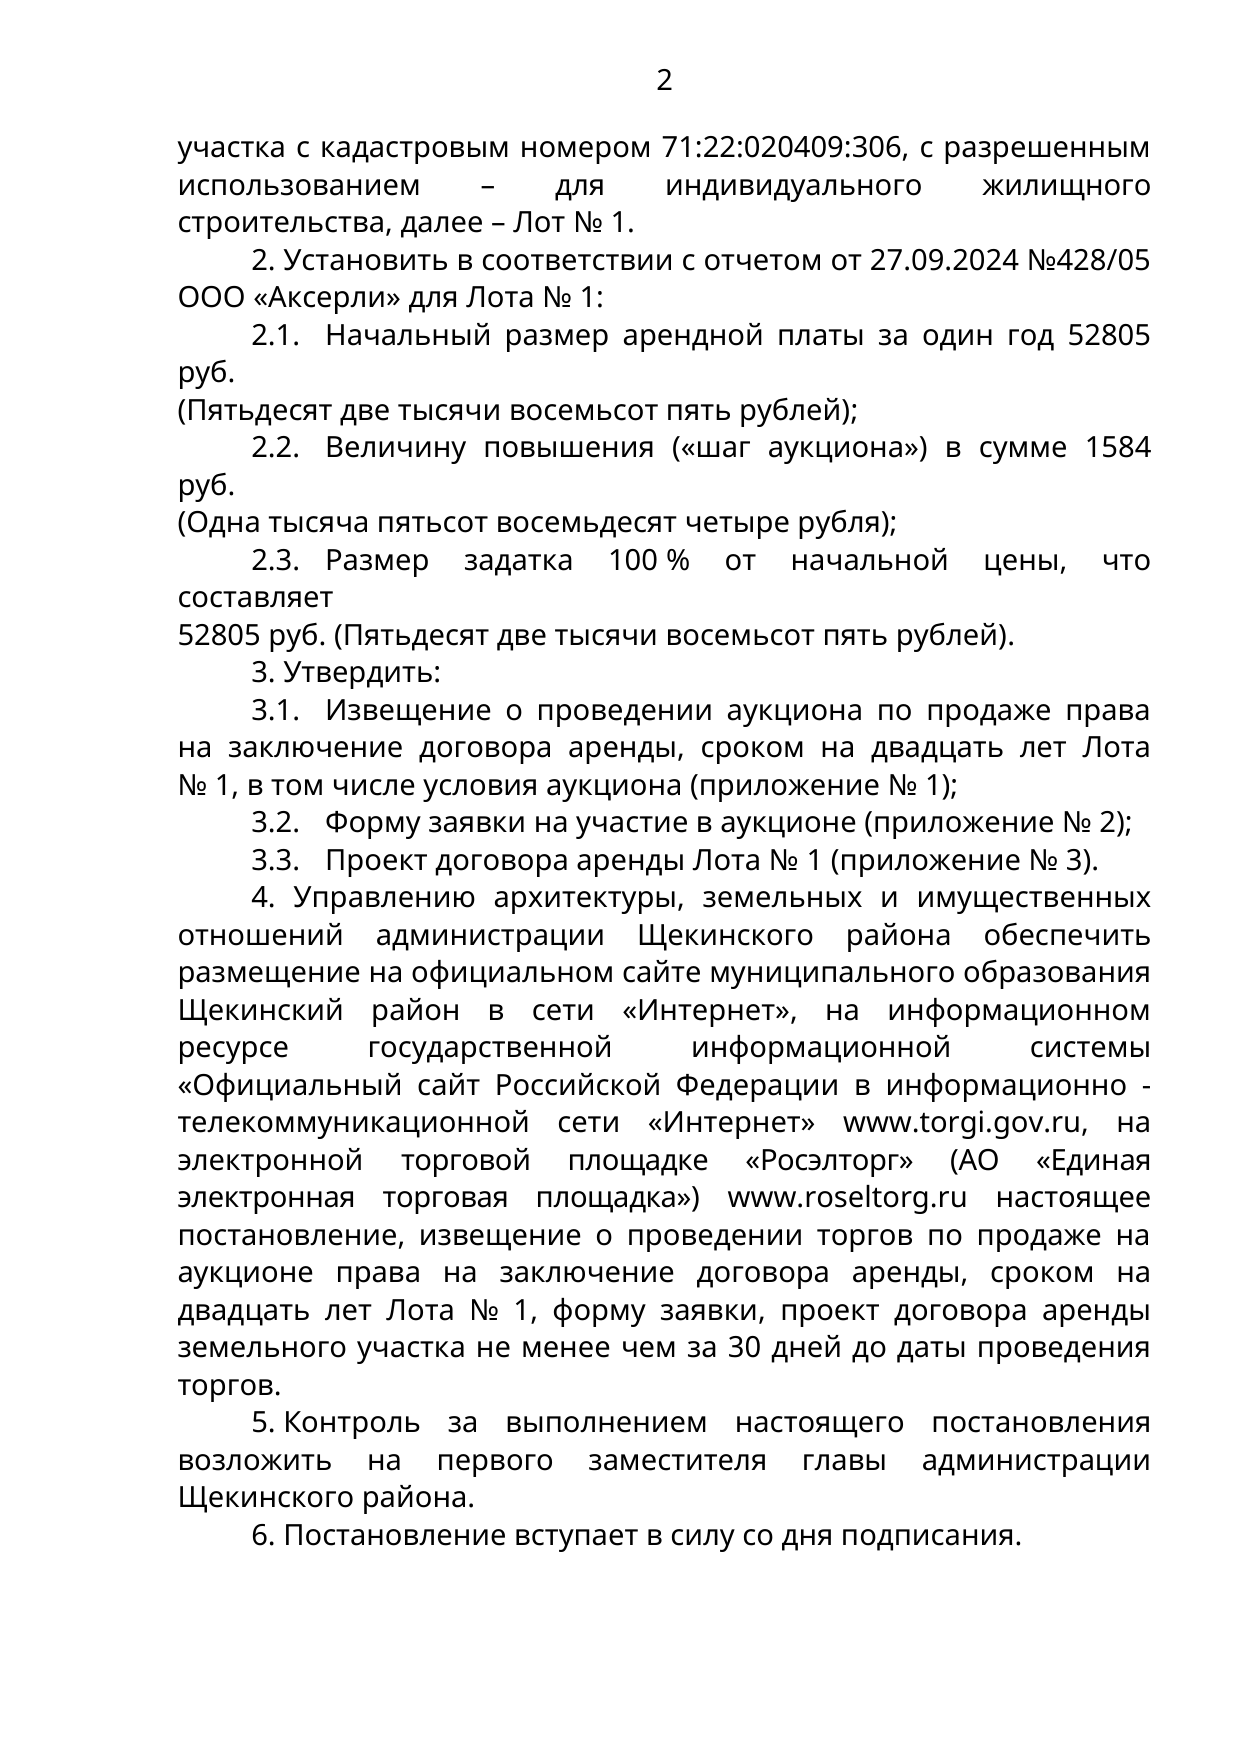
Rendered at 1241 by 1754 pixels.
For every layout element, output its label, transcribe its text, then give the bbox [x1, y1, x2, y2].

text 5. Контроль за выполнением настоящего постановления возложить на первого заместителя главы администрации Щекинского района. [177, 1402, 1152, 1515]
list Извещение о проведении аукциона по продаже права на заключение договора аренды, сроком на двадцать лет Лота № 1, в том числе условия аукциона (приложение № 1); [177, 690, 1152, 802]
list Форму заявки на участие в аукционе (приложение № 2); [177, 802, 1152, 840]
list Величину повышения («шаг аукциона») в сумме 1584 руб. (Одна тысяча пятьсот восемьдесят четыре рубля); [177, 427, 1152, 540]
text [177, 127, 1152, 240]
text 3. Утвердить: [177, 652, 1152, 690]
text 4. Управлению архитектуры, земельных и имущественных отношений администрации Щекинского района обеспечить размещение на официальном сайте муниципального образования Щекинский район в сети «Интернет», на информационном ресурсе государственной информационной системы «Официальный сайт Российской Федерации в информационно -телекоммуникационной сети «Интернет» www.torgi.gov.ru, на электронной торговой площадке «Росэлторг» (АО «Единая электронная торговая площадка») www.roseltorg.ru настоящее постановление, извещение о проведении торгов по продаже на аукционе права на заключение договора аренды, сроком на двадцать лет Лота № 1, форму заявки, проект договора аренды земельного участка не менее чем за 30 дней до даты проведения торгов. [177, 877, 1152, 1402]
text 2. Установить в соответствии с отчетом от 27.09.2024 №428/05 ООО «Аксерли» для Лота № 1: [177, 240, 1152, 315]
text 6. Постановление вступает в силу со дня подписания. [177, 1515, 1152, 1552]
list Размер задатка 100 % от начальной цены, что составляет 52805 руб. (Пятьдесят две тысячи восемьсот пять рублей). [177, 540, 1152, 652]
list Начальный размер арендной платы за один год 52805 руб. (Пятьдесят две тысячи восемьсот пять рублей); [177, 315, 1152, 427]
list Проект договора аренды Лота № 1 (приложение № 3). [177, 840, 1152, 877]
